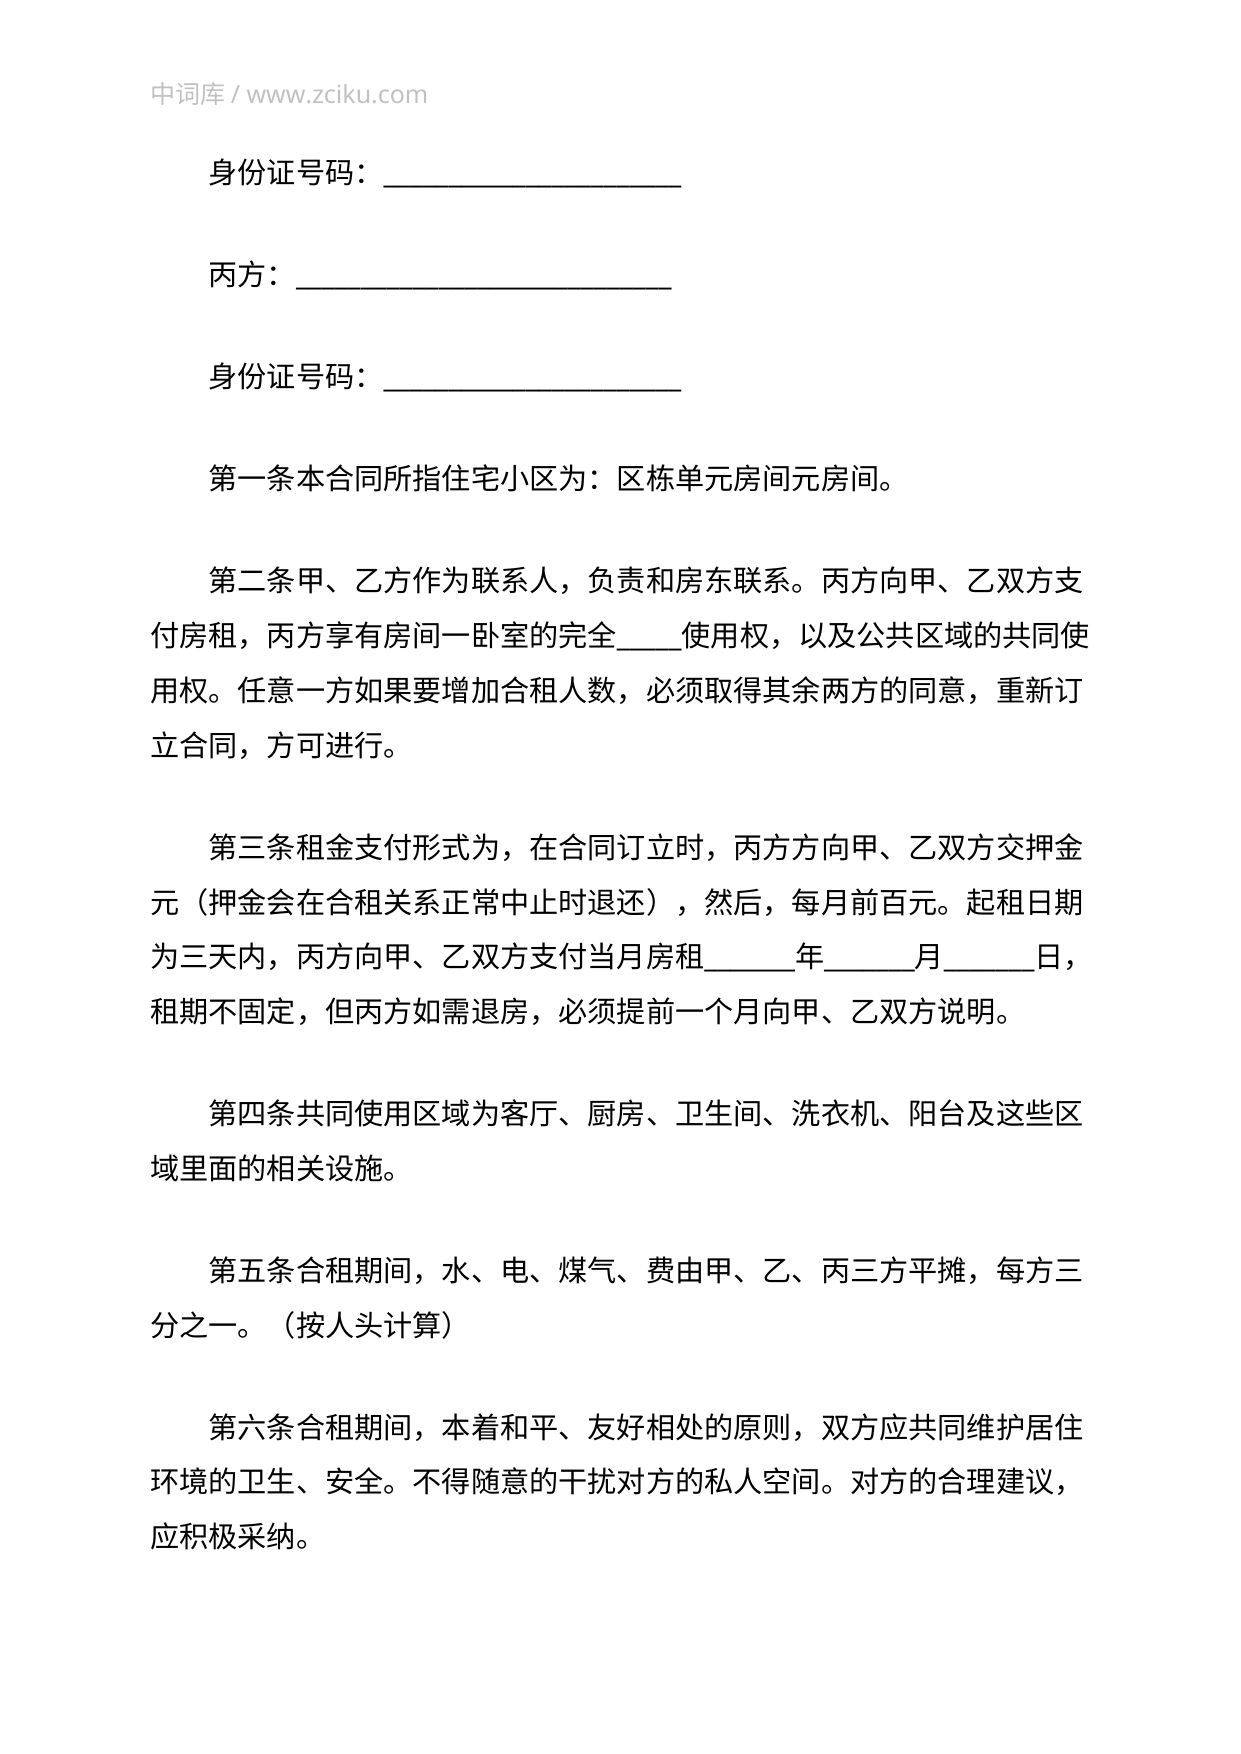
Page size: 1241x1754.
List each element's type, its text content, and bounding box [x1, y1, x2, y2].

text 第五条合租期间，水、电、煤气、费由甲、乙、丙三方平摊，每方三分之一。（按人头计算） [150, 1247, 1090, 1345]
text 身份证号码：_______________________ [150, 150, 1090, 192]
text 第一条本合同所指住宅小区为：区栋单元房间元房间。 [150, 456, 1090, 498]
text 第二条甲、乙方作为联系人，负责和房东联系。丙方向甲、乙双方支付房租，丙方享有房间一卧室的完全_____使用权，以及公共区域的共同使用权。任意一方如果要增加合租人数，必须取得其余两方的同意，重新订立合同，方可进行。 [150, 558, 1090, 765]
text 第六条合租期间，本着和平、友好相处的原则，双方应共同维护居住环境的卫生、安全。不得随意的干扰对方的私人空间。对方的合理建议，应积极采纳。 [150, 1404, 1090, 1556]
text 丙方：_____________________________ [150, 252, 1090, 294]
text 身份证号码：_______________________ [150, 354, 1090, 396]
text 第三条租金支付形式为，在合同订立时，丙方方向甲、乙双方交押金元（押金会在合租关系正常中止时退还），然后，每月前百元。起租日期为三天内，丙方向甲、乙双方支付当月房租_______年_______月_______日，租期不固定，但丙方如需退房，必须提前一个月向甲、乙双方说明。 [150, 824, 1090, 1031]
text 第四条共同使用区域为客厅、厨房、卫生间、洗衣机、阳台及这些区域里面的相关设施。 [150, 1091, 1090, 1188]
